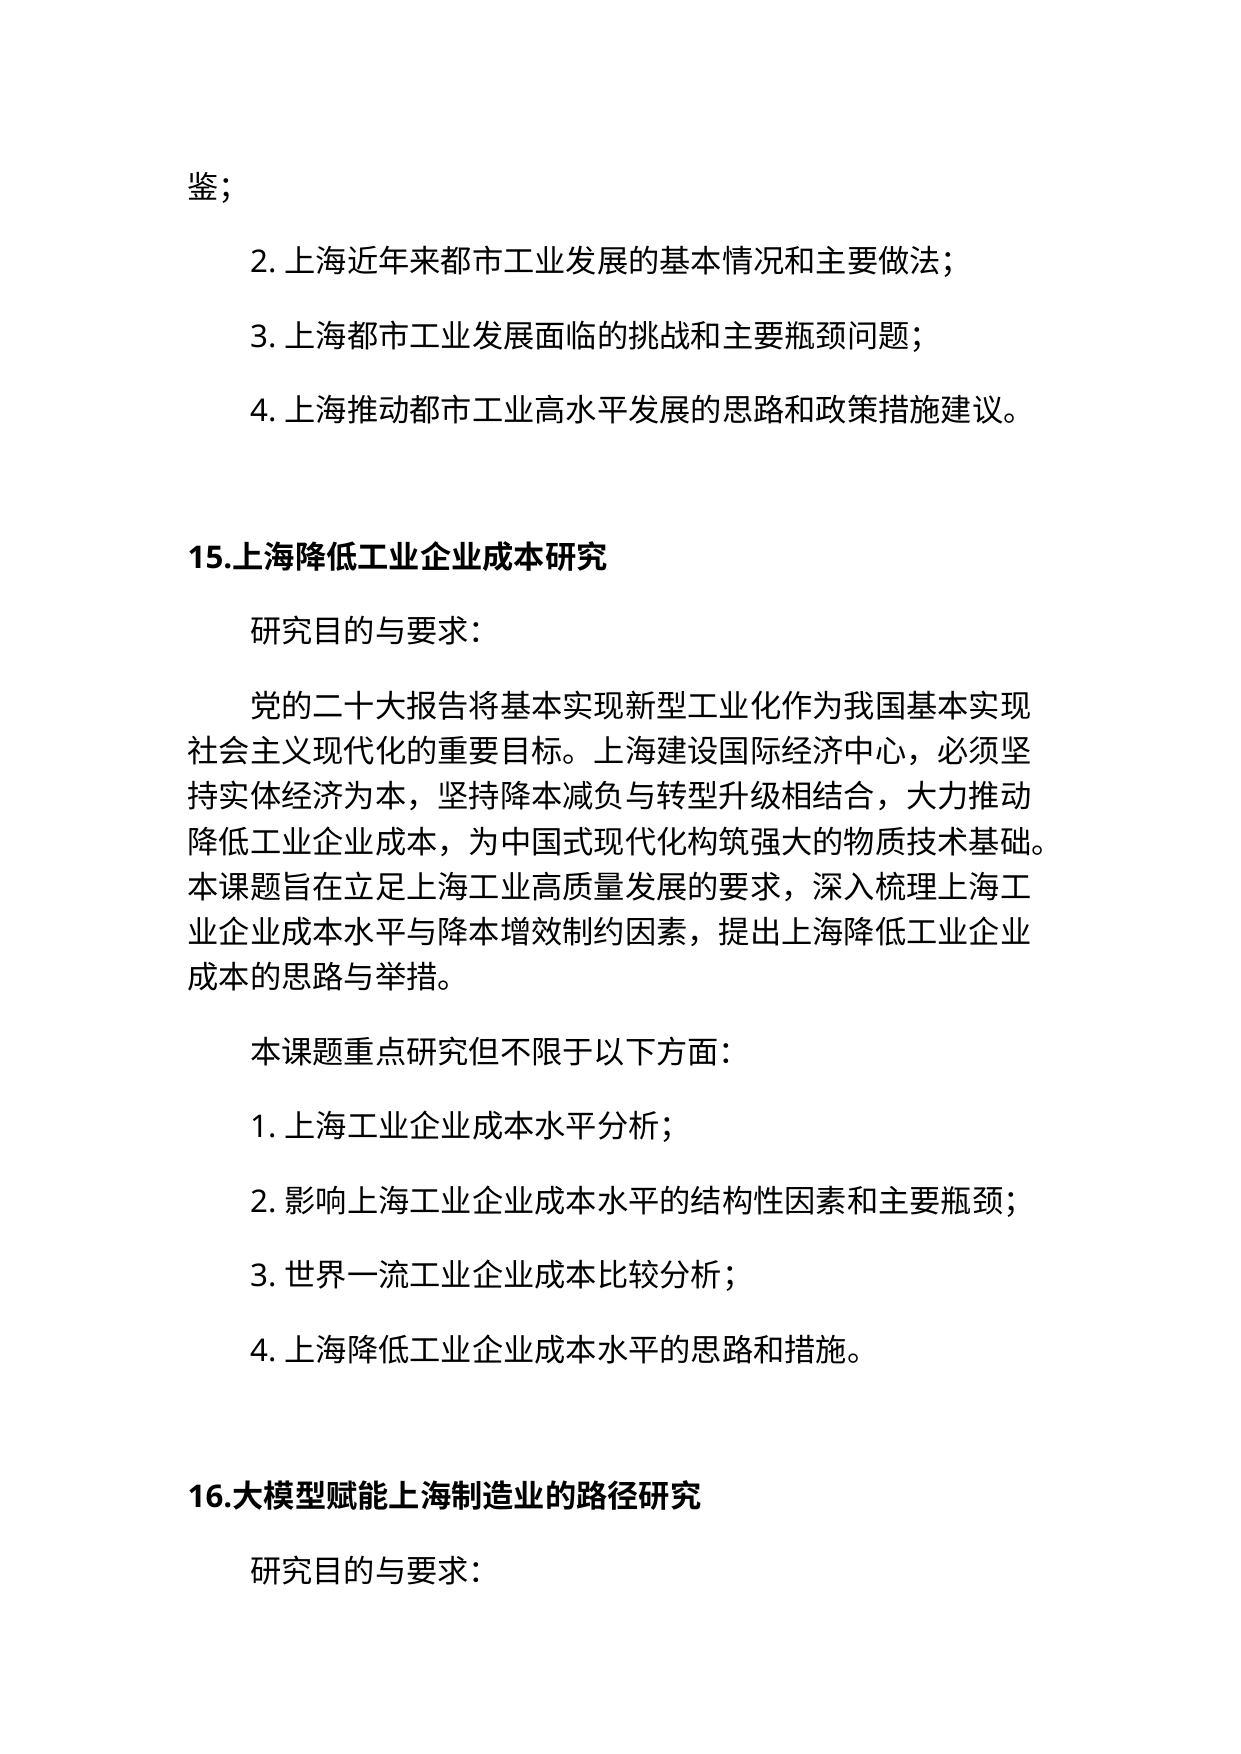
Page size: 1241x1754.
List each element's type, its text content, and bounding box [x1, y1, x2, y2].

text 2. 上海近年来都市工业发展的基本情况和主要做法； [187, 236, 1053, 282]
text 研究目的与要求： [187, 1546, 1053, 1592]
text 16.大模型赋能上海制造业的路径研究 [187, 1472, 1053, 1517]
text 本课题重点研究但不限于以下方面： [187, 1027, 1053, 1072]
text 1. 上海工业企业成本水平分析； [187, 1101, 1053, 1147]
text 研究目的与要求： [187, 606, 1053, 652]
text 15.上海降低工业企业成本研究 [187, 532, 1053, 577]
text 3. 上海都市工业发展面临的挑战和主要瓶颈问题； [187, 311, 1053, 356]
text 4. 上海推动都市工业高水平发展的思路和政策措施建议。 [187, 386, 1053, 431]
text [187, 162, 1053, 207]
text 4. 上海降低工业企业成本水平的思路和措施。 [187, 1325, 1053, 1371]
text 3. 世界一流工业企业成本比较分析； [187, 1251, 1053, 1296]
text 2. 影响上海工业企业成本水平的结构性因素和主要瓶颈； [187, 1176, 1053, 1221]
text 党的二十大报告将基本实现新型工业化作为我国基本实现社会主义现代化的重要目标。上海建设国际经济中心，必须坚持实体经济为本，坚持降本减负与转型升级相结合，大力推动降低工业企业成本，为中国式现代化构筑强大的物质技术基础。本课题旨在立足上海工业高质量发展的要求，深入梳理上海工业企业成本水平与降本增效制约因素，提出上海降低工业企业成本的思路与举措。 [187, 681, 1053, 998]
